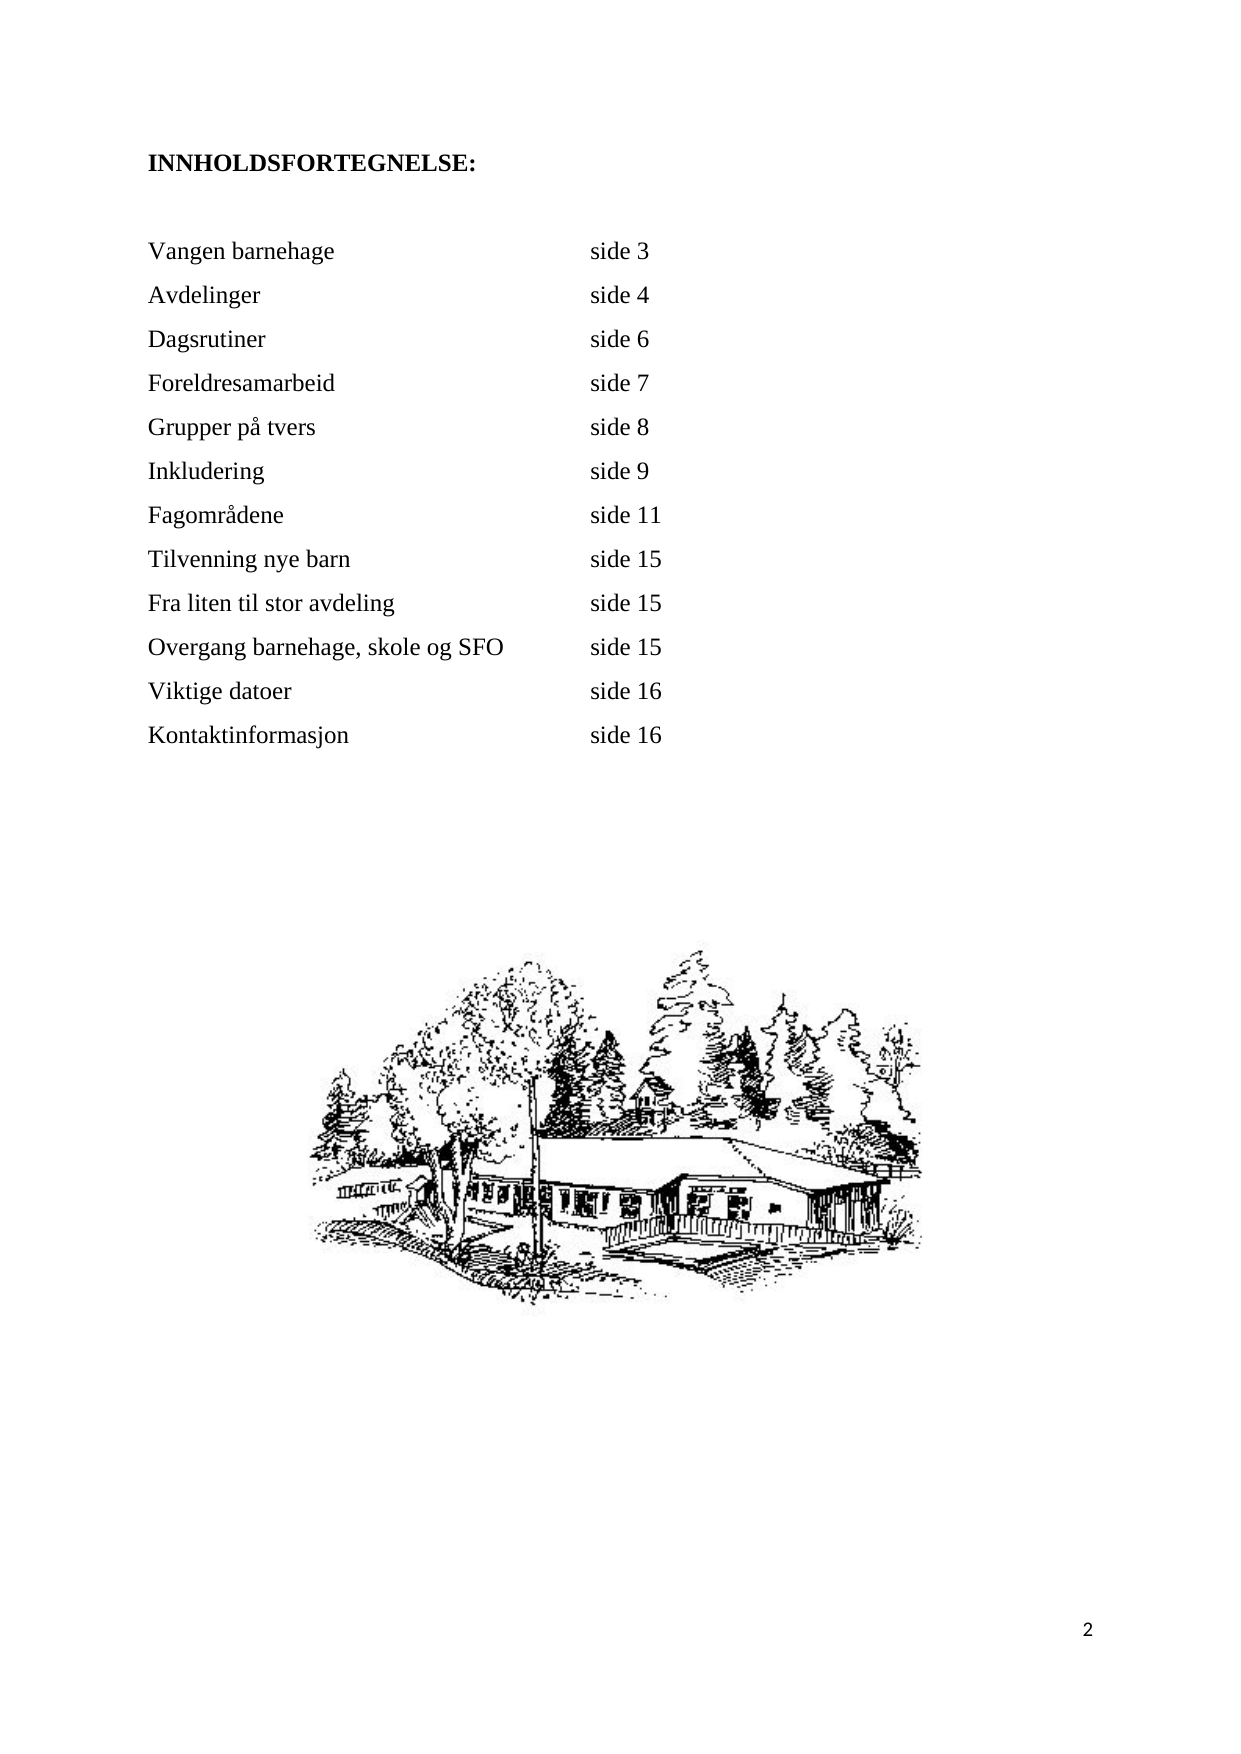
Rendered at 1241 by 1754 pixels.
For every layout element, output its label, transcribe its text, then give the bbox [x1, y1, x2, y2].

text Avdelinger side 4 [148, 280, 1093, 308]
text Overgang barnehage, skole og SFO side 15 [148, 632, 1093, 661]
text Vangen barnehage side 3 [148, 236, 1093, 264]
text INNHOLDSFORTEGNELSE: [148, 148, 1093, 176]
text Dagsrutiner side 6 [148, 324, 1093, 353]
text Fra liten til stor avdeling side 15 [148, 588, 1093, 617]
text Grupper på tvers side 8 [148, 412, 1093, 441]
text Foreldresamarbeid side 7 [148, 368, 1093, 397]
text Fagområdene side 11 [148, 500, 1093, 529]
text Tilvenning nye barn side 15 [148, 544, 1093, 573]
text Viktige datoer side 16 [148, 676, 1093, 705]
picture [296, 940, 944, 1332]
text Kontaktinformasjon side 16 [148, 720, 1093, 749]
text Inkludering side 9 [148, 456, 1093, 485]
